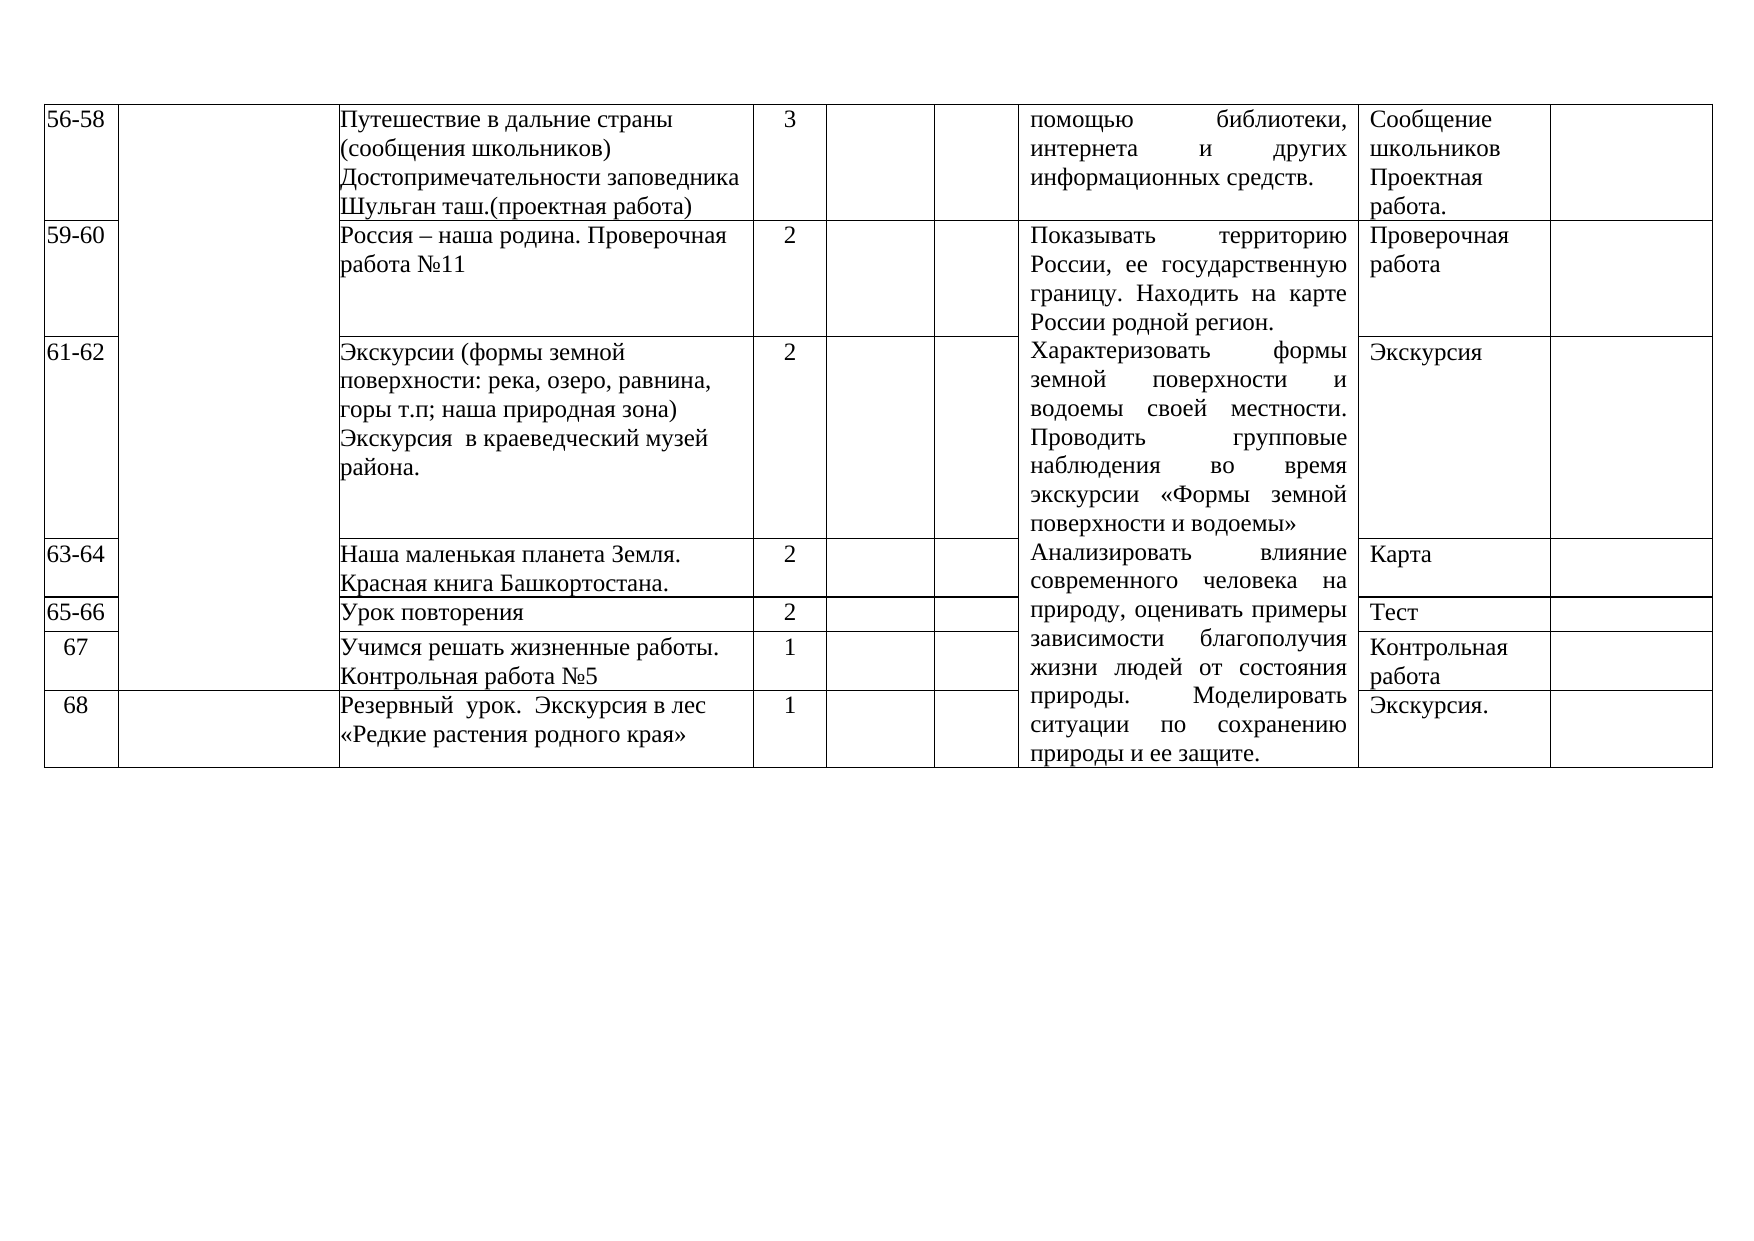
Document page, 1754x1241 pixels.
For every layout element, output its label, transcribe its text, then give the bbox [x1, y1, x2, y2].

table_cell [935, 221, 1018, 336]
table_cell Контрольная работа [1359, 632, 1550, 689]
table_cell 59-60 [45, 221, 118, 336]
table_cell Карта [1359, 539, 1550, 596]
table_cell Россия – наша родина. Проверочная работа №11 [340, 221, 753, 336]
table_cell [1551, 691, 1712, 767]
table_cell 2 [754, 598, 826, 631]
table_cell Сообщение школьников Проектная работа. [1359, 105, 1550, 219]
table_cell [935, 337, 1018, 538]
table_cell [119, 691, 339, 767]
table_cell 2 [754, 221, 826, 336]
table_cell [827, 598, 934, 631]
table_cell Резервный урок. Экскурсия в лес «Редкие растения родного края» [340, 691, 753, 767]
table_cell [1551, 632, 1712, 689]
table_cell Показывать территорию России, ее государственную границу. Находить на карте России родной регион. Характеризовать формы земной поверхности и водоемы своей местности. Проводить групповые наблюдения во время экскурсии «Формы земной поверхности и водоемы» Анализировать влияние современного человека на природу, оценивать примеры зависимости благополучия жизни людей от состояния природы. Моделировать ситуации по сохранению природы и ее защите. [1019, 221, 1358, 767]
table_cell [1551, 598, 1712, 631]
table_cell 2 [754, 539, 826, 596]
table_cell Экскурсия [1359, 337, 1550, 538]
table_cell 61-62 [45, 337, 118, 538]
table_cell Экскурсии (формы земной поверхности: река, озеро, равнина, горы т.п; наша природная зона) Экскурсия в краеведческий музей района. [340, 337, 753, 538]
table_cell 67 [45, 632, 118, 689]
table_cell 1 [754, 632, 826, 689]
table_cell [935, 691, 1018, 767]
table_cell [1551, 221, 1712, 336]
table_cell 3 [754, 105, 826, 219]
table_cell Наша маленькая планета Земля. Красная книга Башкортостана. [340, 539, 753, 596]
table_cell [935, 105, 1018, 219]
table_cell Путешествие в дальние страны (сообщения школьников) Достопримечательности заповедника Шульган таш.(проектная работа) [340, 105, 753, 219]
table_cell [827, 105, 934, 219]
table_cell [935, 632, 1018, 689]
table_cell [1551, 539, 1712, 596]
table_cell [935, 539, 1018, 596]
table_cell 56-58 [45, 105, 118, 219]
table_cell 1 [754, 691, 826, 767]
table_cell Учимся решать жизненные работы. Контрольная работа №5 [340, 632, 753, 689]
table_cell [827, 632, 934, 689]
table_cell 65-66 [45, 598, 118, 631]
table_cell [827, 337, 934, 538]
table_cell 68 [45, 691, 118, 767]
table_cell Экскурсия. [1359, 691, 1550, 767]
table_cell [827, 539, 934, 596]
table_cell 2 [754, 337, 826, 538]
table_cell Урок повторения [340, 598, 753, 631]
table_cell 63-64 [45, 539, 118, 596]
table_cell [827, 221, 934, 336]
table_cell Тест [1359, 598, 1550, 631]
table_cell [935, 598, 1018, 631]
table_cell [1551, 337, 1712, 538]
table_cell [827, 691, 934, 767]
table_cell [1551, 105, 1712, 219]
table_cell Проверочная работа [1359, 221, 1550, 336]
